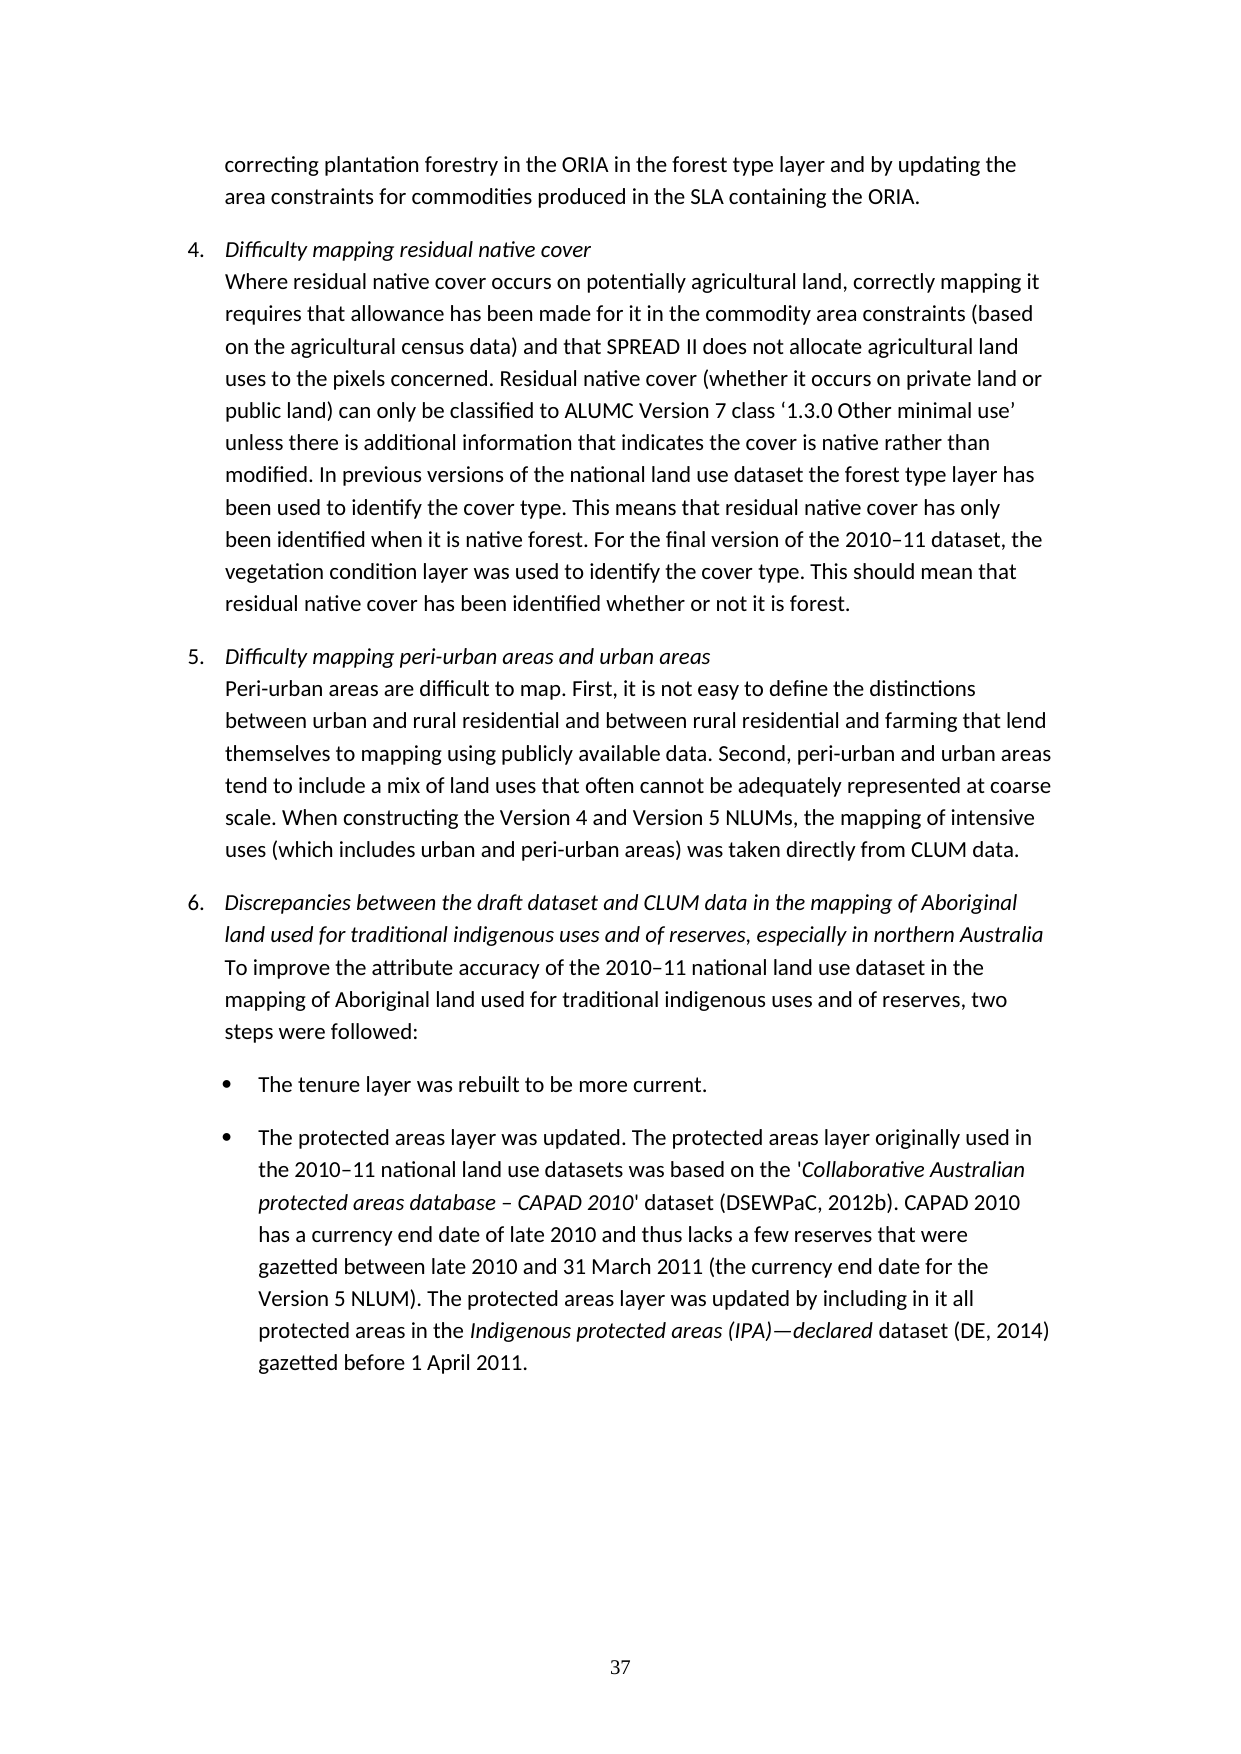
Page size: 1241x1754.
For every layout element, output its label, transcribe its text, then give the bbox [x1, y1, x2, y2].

list The protected areas layer was updated. The protected areas layer originally used in the 2010–11 national land use datasets was based on the 'Collaborative Australian protected areas database – CAPAD 2010' dataset (DSEWPaC, 2012b). CAPAD 2010 has a currency end date of late 2010 and thus lacks a few reserves that were gazetted between late 2010 and 31 March 2011 (the currency end date for the Version 5 NLUM). The protected areas layer was updated by including in it all protected areas in the Indigenous protected areas (IPA)—declared dataset (DE, 2014) gazetted before 1 April 2011. [223, 1123, 1053, 1377]
list Difficulty mapping residual native cover Where residual native cover occurs on potentially agricultural land, correctly mapping it requires that allowance has been made for it in the commodity area constraints (based on the agricultural census data) and that SPREAD II does not allocate agricultural land uses to the pixels concerned. Residual native cover (whether it occurs on private land or public land) can only be classified to ALUMC Version 7 class ‘1.3.0 Other minimal use’ unless there is additional information that indicates the cover is native rather than modified. In previous versions of the national land use dataset the forest type layer has been used to identify the cover type. This means that residual native cover has only been identified when it is native forest. For the final version of the 2010–11 dataset, the vegetation condition layer was used to identify the cover type. This should mean that residual native cover has been identified whether or not it is forest. [187, 235, 1053, 617]
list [187, 150, 1053, 210]
list Discrepancies between the draft dataset and CLUM data in the mapping of Aboriginal land used for traditional indigenous uses and of reserves, especially in northern Australia To improve the attribute accuracy of the 2010–11 national land use dataset in the mapping of Aboriginal land used for traditional indigenous uses and of reserves, two steps were followed: [187, 888, 1053, 1045]
list The tenure layer was rebuilt to be more current. [223, 1070, 1053, 1098]
list Difficulty mapping peri-urban areas and urban areas Peri-urban areas are difficult to map. First, it is not easy to define the distinctions between urban and rural residential and between rural residential and farming that lend themselves to mapping using publicly available data. Second, peri-urban and urban areas tend to include a mix of land uses that often cannot be adequately represented at coarse scale. When constructing the Version 4 and Version 5 NLUMs, the mapping of intensive uses (which includes urban and peri-urban areas) was taken directly from CLUM data. [187, 642, 1053, 863]
